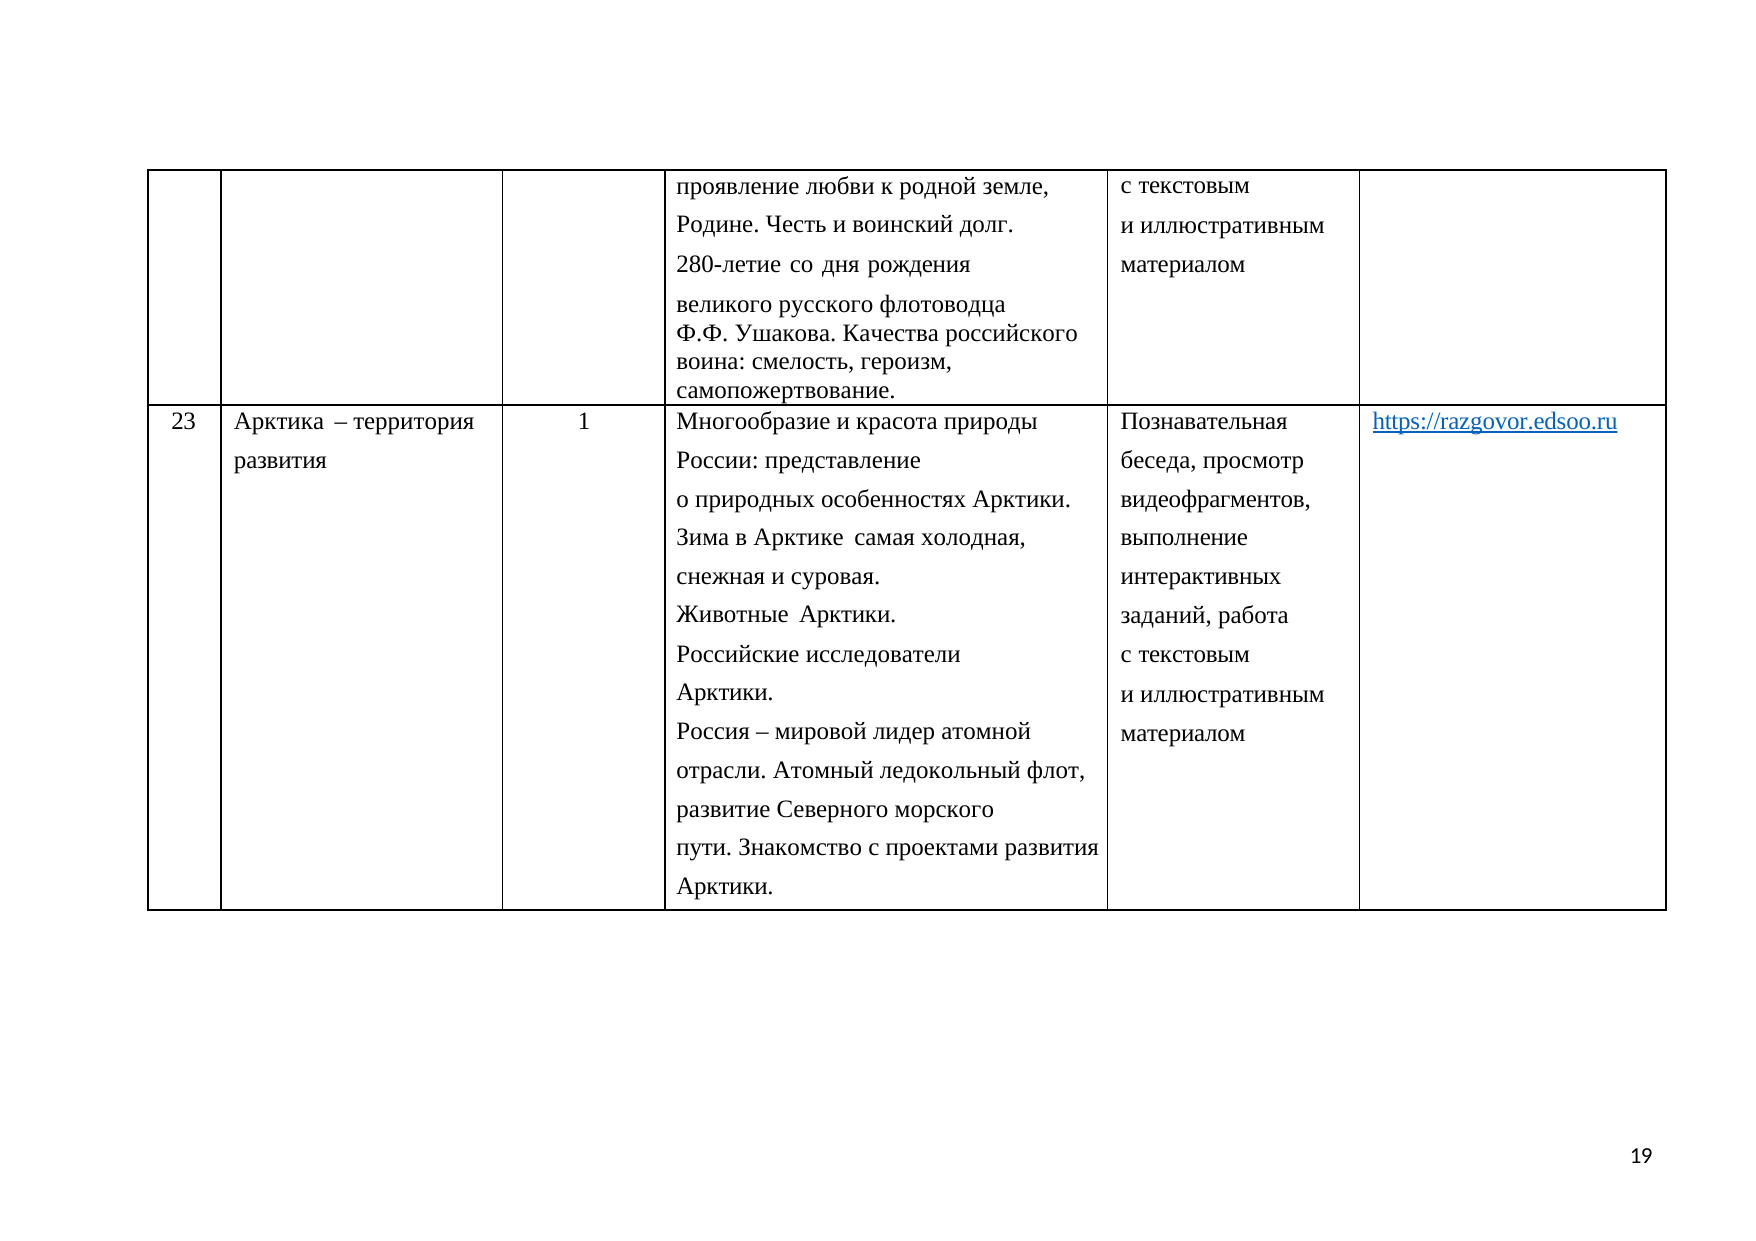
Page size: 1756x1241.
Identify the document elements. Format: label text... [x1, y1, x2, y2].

table_header [503, 171, 664, 404]
table_cell 1 [503, 406, 664, 909]
table_cell https://razgovor.edsoo.ru [1360, 406, 1665, 909]
table_header [149, 171, 220, 404]
table_header с текстовым и иллюстративным материалом [1108, 171, 1359, 404]
table_cell 23 [149, 406, 220, 909]
table_header [222, 171, 502, 404]
table_cell Арктика – территория развития [222, 406, 502, 909]
table_cell Познавательная беседа, просмотр видеофрагментов, выполнение интерактивных заданий, работа с текстовым и иллюстративным материалом [1108, 406, 1359, 909]
table_header [1360, 171, 1665, 404]
table_header проявление любви к родной земле, Родине. Честь и воинский долг. 280-летие со дня рождения великого русского флотоводца Ф.Ф. Ушакова. Качества российского воина: смелость, героизм, самопожертвование. [666, 171, 1107, 404]
table_cell Многообразие и красота природы России: представление о природных особенностях Арктики. Зима в Арктике самая холодная, снежная и суровая. Животные Арктики. Российские исследователи Арктики. Россия – мировой лидер атомной отрасли. Атомный ледокольный флот, развитие Северного морского пути. Знакомство с проектами развития Арктики. [666, 406, 1107, 909]
